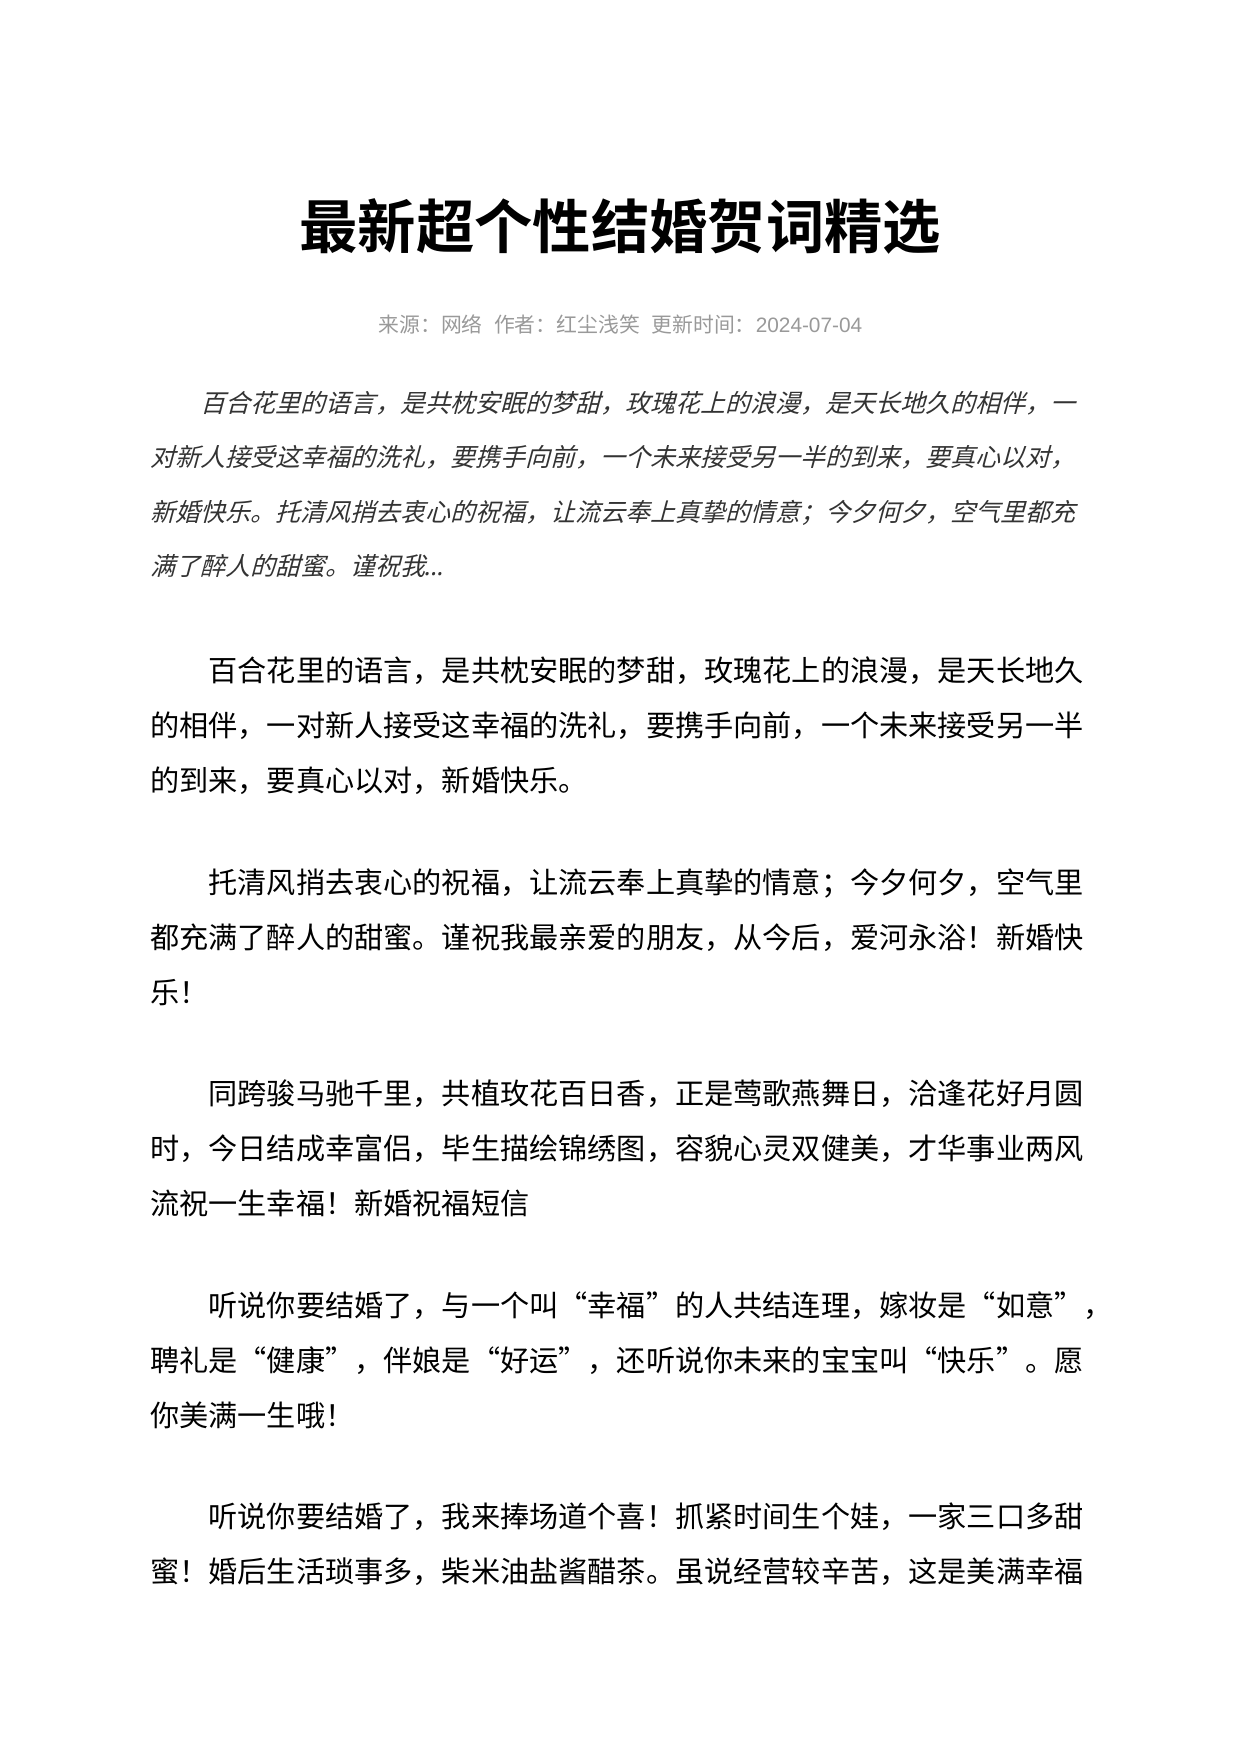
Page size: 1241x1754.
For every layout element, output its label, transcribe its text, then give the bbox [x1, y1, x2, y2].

text 同跨骏马驰千里，共植玫花百日香，正是莺歌燕舞日，洽逢花好月圆时，今日结成幸富侣，毕生描绘锦绣图，容貌心灵双健美，才华事业两风流祝一生幸福！新婚祝福短信 [150, 1071, 1090, 1223]
text 百合花里的语言，是共枕安眠的梦甜，玫瑰花上的浪漫，是天长地久的相伴，一对新人接受这幸福的洗礼，要携手向前，一个未来接受另一半的到来，要真心以对，新婚快乐。托清风捎去衷心的祝福，让流云奉上真挚的情意；今夕何夕，空气里都充满了醉人的甜蜜。谨祝我... [150, 383, 1090, 583]
text 托清风捎去衷心的祝福，让流云奉上真挚的情意；今夕何夕，空气里都充满了醉人的甜蜜。谨祝我最亲爱的朋友，从今后，爱河永浴！新婚快乐！ [150, 859, 1090, 1011]
text 听说你要结婚了，与一个叫“幸福”的人共结连理，嫁妆是“如意”，聘礼是“健康”，伴娘是“好运”，还听说你未来的宝宝叫“快乐”。愿你美满一生哦！ [150, 1282, 1090, 1434]
text 来源：网络 作者：红尘浅笑 更新时间：2024-07-04 [150, 313, 1090, 337]
subtitle 最新超个性结婚贺词精选 [150, 181, 1090, 266]
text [150, 1494, 1090, 1591]
text 百合花里的语言，是共枕安眠的梦甜，玫瑰花上的浪漫，是天长地久的相伴，一对新人接受这幸福的洗礼，要携手向前，一个未来接受另一半的到来，要真心以对，新婚快乐。 [150, 648, 1090, 800]
